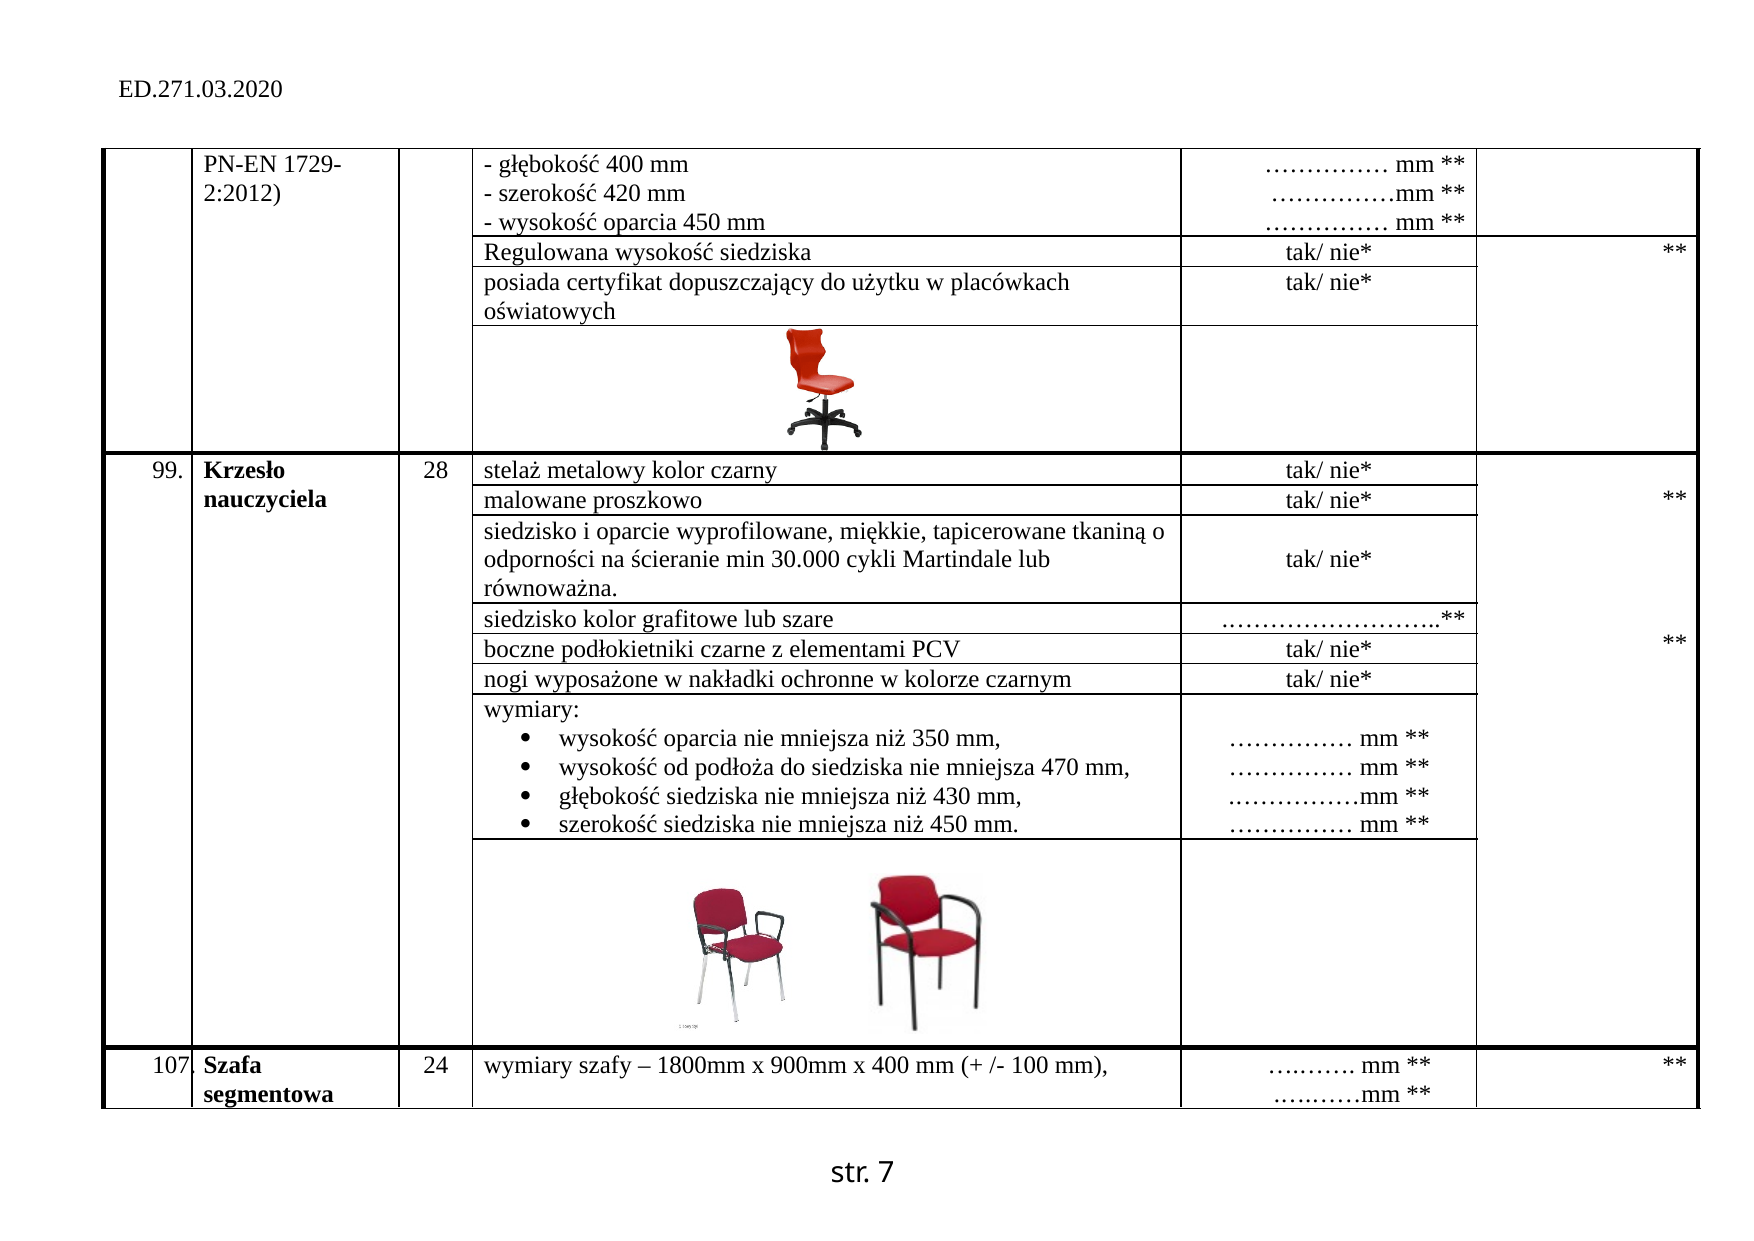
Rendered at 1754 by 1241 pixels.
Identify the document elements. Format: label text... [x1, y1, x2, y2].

table_cell siedzisko kolor grafitowe lub szare [473, 604, 1180, 632]
table_cell …………… mm ** …………… mm ** .……………mm ** …………… mm ** [1182, 695, 1476, 838]
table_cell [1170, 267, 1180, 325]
table_cell tak/ nie* [1182, 516, 1476, 602]
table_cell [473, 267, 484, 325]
table_cell ** ** [1477, 455, 1696, 1045]
table_cell tak/ nie* [1182, 267, 1476, 325]
table_cell .……………………..** [1182, 604, 1476, 632]
table_cell wymiary: wysokość oparcia nie mniejsza niż 350 mm, wysokość od podłoża do siedziska nie mniejsza 470 mm, głębokość siedziska nie mniejsza niż 430 mm, szerokość siedziska nie mniejsza niż 450 mm. [473, 695, 1180, 838]
table_cell Regulowana wysokość siedziska [473, 237, 1180, 266]
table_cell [1182, 149, 1476, 235]
table_cell tak/ nie* [1182, 634, 1476, 663]
table_cell [106, 455, 191, 1045]
table_cell 28 [400, 455, 472, 1045]
picture [783, 327, 871, 451]
table_cell malowane proszkowo [473, 486, 1180, 514]
table_cell [106, 1050, 191, 1107]
table_cell tak/ nie* [1182, 664, 1476, 693]
table_cell tak/ nie* [1182, 455, 1476, 484]
table_cell stelaż metalowy kolor czarny [473, 455, 1180, 484]
table_cell tak/ nie* [1182, 486, 1476, 514]
table_cell ** [1477, 1050, 1696, 1107]
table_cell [473, 1050, 1180, 1107]
table_cell [1182, 840, 1476, 1045]
table_cell nogi wyposażone w nakładki ochronne w kolorze czarnym [473, 664, 1180, 693]
table_cell [473, 840, 1180, 1045]
table_cell [1182, 326, 1476, 451]
table_cell Krzesło nauczyciela [193, 455, 398, 1045]
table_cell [473, 149, 1180, 235]
picture [846, 873, 1007, 1034]
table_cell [193, 1050, 398, 1107]
table_cell tak/ nie* [1182, 237, 1476, 266]
table_cell boczne podłokietniki czarne z elementami PCV [473, 634, 1180, 663]
table_cell ** [1477, 237, 1696, 451]
table_cell siedzisko i oparcie wyprofilowane, miękkie, tapicerowane tkaniną o odporności na ścieranie min 30.000 cykli Martindale lub równoważna. [473, 516, 1180, 602]
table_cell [1182, 1050, 1476, 1107]
table_cell 24 [400, 1050, 472, 1107]
table_cell [473, 326, 1180, 451]
picture [647, 840, 841, 1034]
